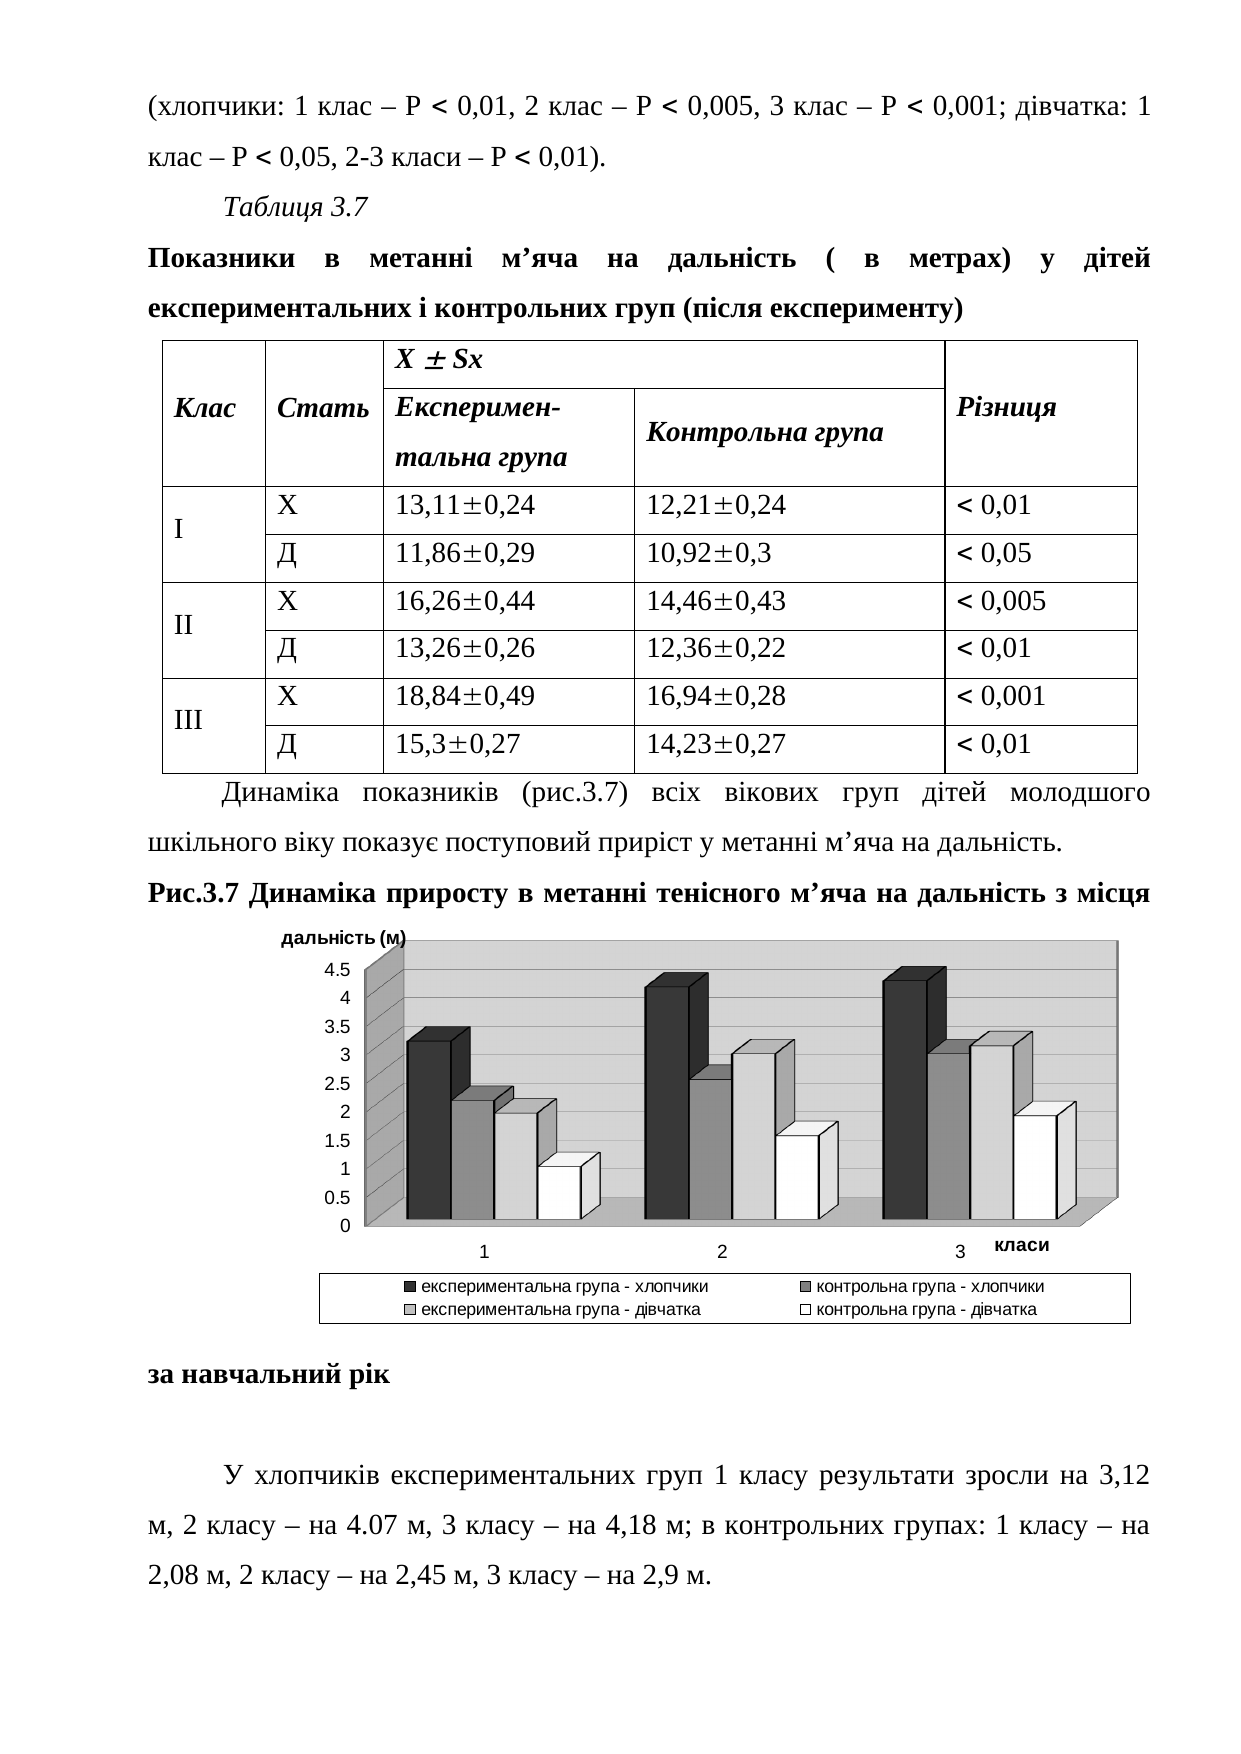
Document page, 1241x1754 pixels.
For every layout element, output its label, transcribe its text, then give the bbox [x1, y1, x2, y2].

table_cell 13,260,26 [384, 631, 634, 677]
table_cell Д [266, 535, 383, 582]
table_header Клас [163, 341, 265, 486]
text Таблиця 3.7 [148, 189, 1152, 223]
table_cell 0,001 [946, 679, 1137, 725]
table_cell ІІІ [163, 679, 265, 773]
table_cell Контрольна група [635, 389, 944, 486]
table_cell 0,005 [946, 583, 1137, 629]
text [148, 88, 1152, 173]
table_cell Х [266, 487, 383, 534]
text Динаміка показників (рис.3.7) всіх вікових груп дітей молодшого шкільного віку показує поступовий приріст у метанні м’яча на дальність. [148, 774, 1152, 858]
text Рис.3.7 Динаміка приросту в метанні тенісного м’яча на дальність з місця за навчальний рік [148, 875, 1152, 1390]
table_cell 11,860,29 [384, 535, 634, 582]
table_cell 13,110,24 [384, 487, 634, 534]
table_cell 10,920,3 [635, 535, 944, 582]
text У хлопчиків експериментальних груп 1 класу результати зросли на 3,12 м, 2 класу – на 4.07 м, 3 класу – на 4,18 м; в контрольних групах: 1 класу – на 2,08 м, 2 класу – на 2,45 м, 3 класу – на 2,9 м. [148, 1457, 1152, 1591]
table_cell Експеримен-тальна група [384, 389, 634, 486]
table_cell Х [266, 679, 383, 725]
table_cell 15,30,27 [384, 726, 634, 773]
table_header Стать [266, 341, 383, 486]
table_header Різниця [946, 341, 1137, 486]
table_cell 16,260,44 [384, 583, 634, 629]
text Показники в метанні м’яча на дальність ( в метрах) у дітей експериментальних і контрольних груп (після експерименту) [148, 240, 1152, 323]
table_cell 16,940,28 [635, 679, 944, 725]
table_cell Д [266, 631, 383, 677]
table_cell 0,05 [946, 535, 1137, 582]
table_cell ІІ [163, 583, 265, 677]
table_cell 14,460,43 [635, 583, 944, 629]
table_header Х Sх [384, 341, 944, 388]
table_cell 0,01 [946, 726, 1137, 773]
table_cell 14,230,27 [635, 726, 944, 773]
table_cell 18,840,49 [384, 679, 634, 725]
table_cell 0,01 [946, 631, 1137, 677]
table_cell 12,360,22 [635, 631, 944, 677]
table_cell І [163, 487, 265, 582]
table_cell Д [266, 726, 383, 773]
table_cell 0,01 [946, 487, 1137, 534]
table_cell Х [266, 583, 383, 629]
table_cell 12,210,24 [635, 487, 944, 534]
